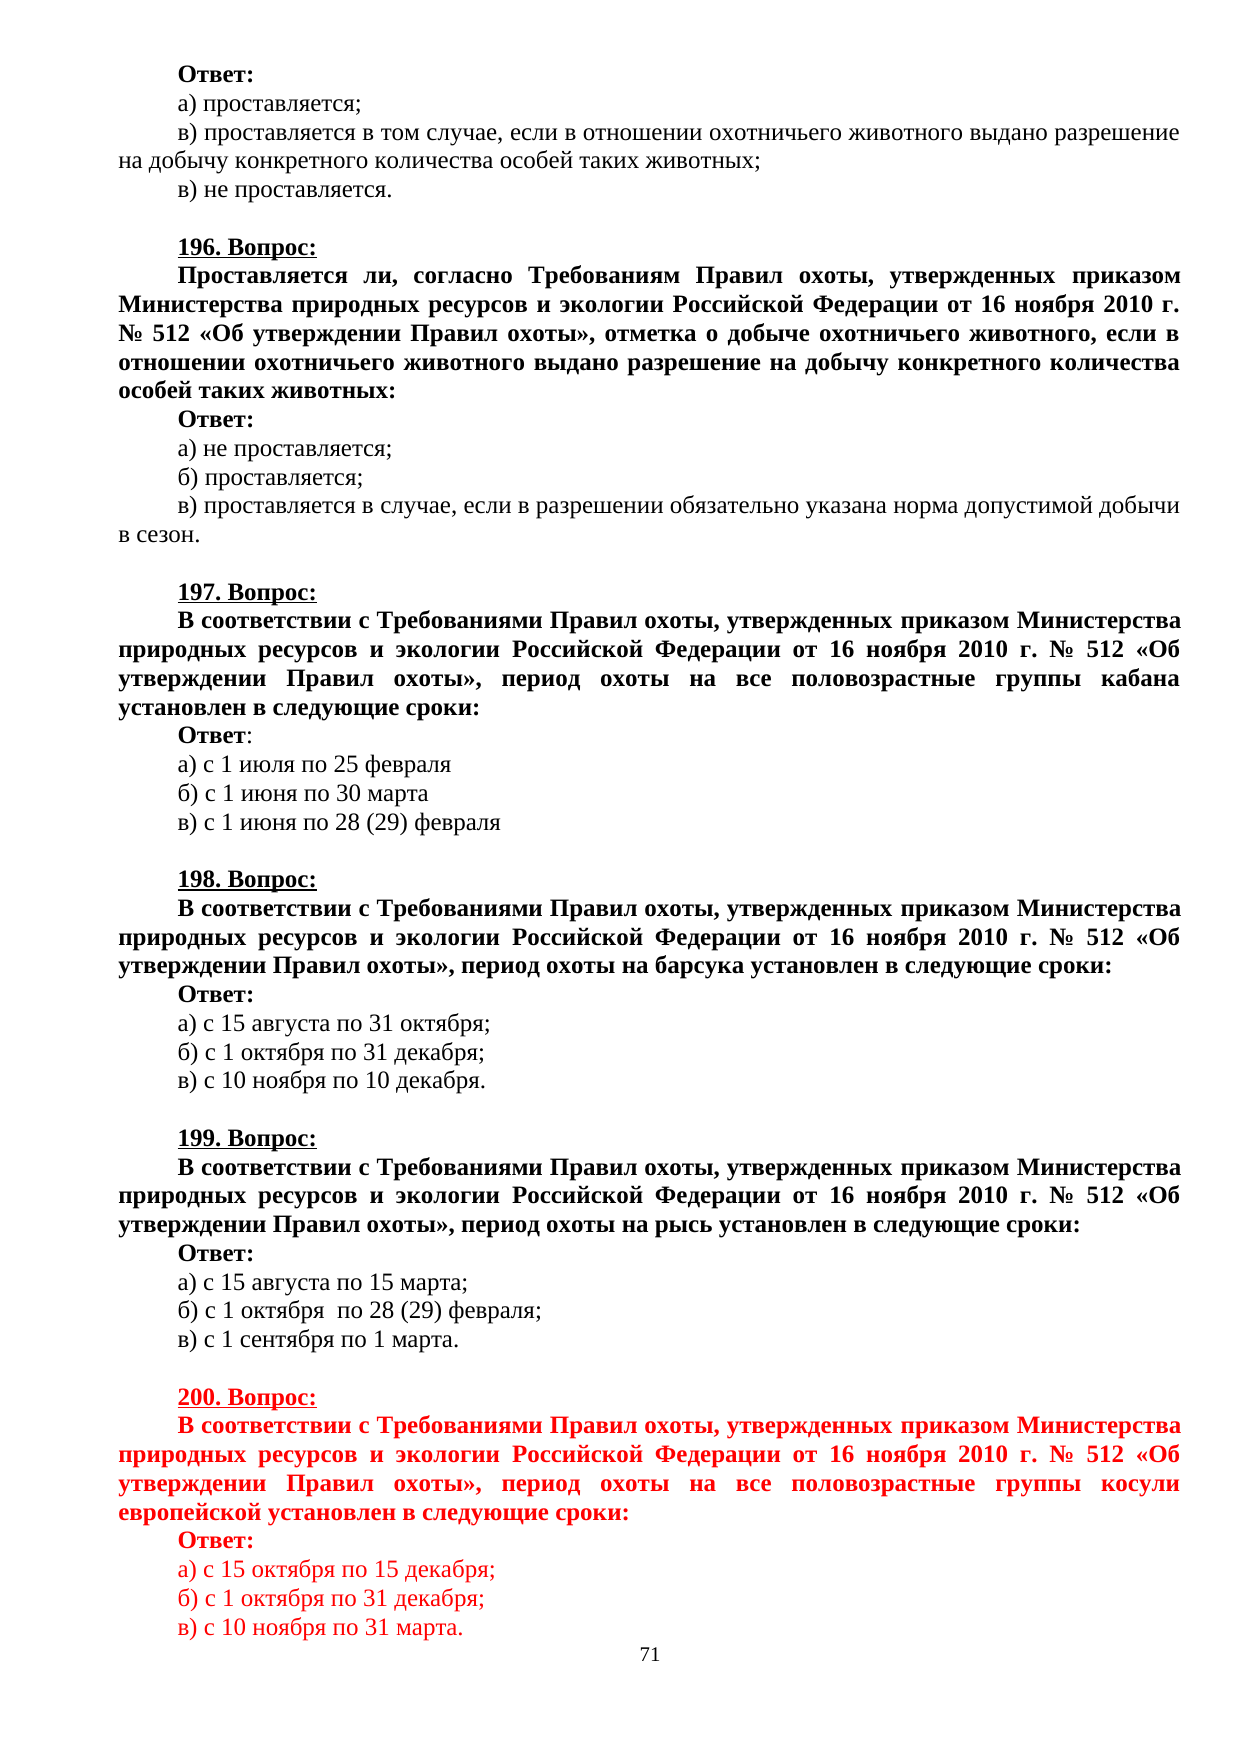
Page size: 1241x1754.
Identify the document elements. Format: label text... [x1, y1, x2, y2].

text в) не проставляется. [118, 174, 1181, 203]
text б) с 1 октября по 28 (29) февраля; [118, 1295, 1181, 1324]
text в) с 10 ноября по 10 декабря. [118, 1065, 1181, 1094]
text а) с 1 июля по 25 февраля [118, 749, 1181, 778]
text б) с 1 октября по 31 декабря; [118, 1583, 1181, 1612]
text В соответствии с Требованиями Правил охоты, утвержденных приказом Министерства природных ресурсов и экологии Российской Федерации от 16 ноября 2010 г. № 512 «Об утверждении Правил охоты», период охоты на все половозрастные группы косули европейской установлен в следующие сроки: [118, 1410, 1181, 1525]
text 198. Вопрос: [118, 864, 1181, 893]
text б) с 1 июня по 30 марта [118, 778, 1181, 807]
text В соответствии с Требованиями Правил охоты, утвержденных приказом Министерства природных ресурсов и экологии Российской Федерации от 16 ноября 2010 г. № 512 «Об утверждении Правил охоты», период охоты на все половозрастные группы кабана установлен в следующие сроки: [118, 605, 1181, 720]
text Ответ: [118, 979, 1181, 1008]
text в) с 1 июня по 28 (29) февраля [118, 807, 1181, 835]
text а) с 15 октября по 15 декабря; [118, 1554, 1181, 1583]
text в) проставляется в случае, если в разрешении обязательно указана норма допустимой добычи в сезон. [118, 490, 1181, 548]
text Ответ: [118, 404, 1181, 433]
text в) проставляется в том случае, если в отношении охотничьего животного выдано разрешение на добычу конкретного количества особей таких животных; [118, 117, 1181, 174]
text б) проставляется; [118, 462, 1181, 490]
text 199. Вопрос: [118, 1123, 1181, 1152]
text а) с 15 августа по 31 октября; [118, 1008, 1181, 1037]
text Ответ: [118, 720, 1181, 749]
text Ответ: [118, 59, 1181, 88]
text в) с 10 ноября по 31 марта. [118, 1612, 1181, 1640]
text В соответствии с Требованиями Правил охоты, утвержденных приказом Министерства природных ресурсов и экологии Российской Федерации от 16 ноября 2010 г. № 512 «Об утверждении Правил охоты», период охоты на барсука установлен в следующие сроки: [118, 893, 1181, 979]
text 197. Вопрос: [118, 577, 1181, 605]
text а) проставляется; [118, 88, 1181, 117]
text В соответствии с Требованиями Правил охоты, утвержденных приказом Министерства природных ресурсов и экологии Российской Федерации от 16 ноября 2010 г. № 512 «Об утверждении Правил охоты», период охоты на рысь установлен в следующие сроки: [118, 1152, 1181, 1238]
text Проставляется ли, согласно Требованиям Правил охоты, утвержденных приказом Министерства природных ресурсов и экологии Российской Федерации от 16 ноября 2010 г. № 512 «Об утверждении Правил охоты», отметка о добыче охотничьего животного, если в отношении охотничьего животного выдано разрешение на добычу конкретного количества особей таких животных: [118, 260, 1181, 404]
text 196. Вопрос: [118, 232, 1181, 260]
text в) с 1 сентября по 1 марта. [118, 1324, 1181, 1353]
text а) с 15 августа по 15 марта; [118, 1267, 1181, 1295]
text б) с 1 октября по 31 декабря; [118, 1037, 1181, 1065]
text Ответ: [118, 1525, 1181, 1554]
text 200. Вопрос: [118, 1382, 1181, 1410]
text Ответ: [118, 1238, 1181, 1267]
text а) не проставляется; [118, 433, 1181, 462]
